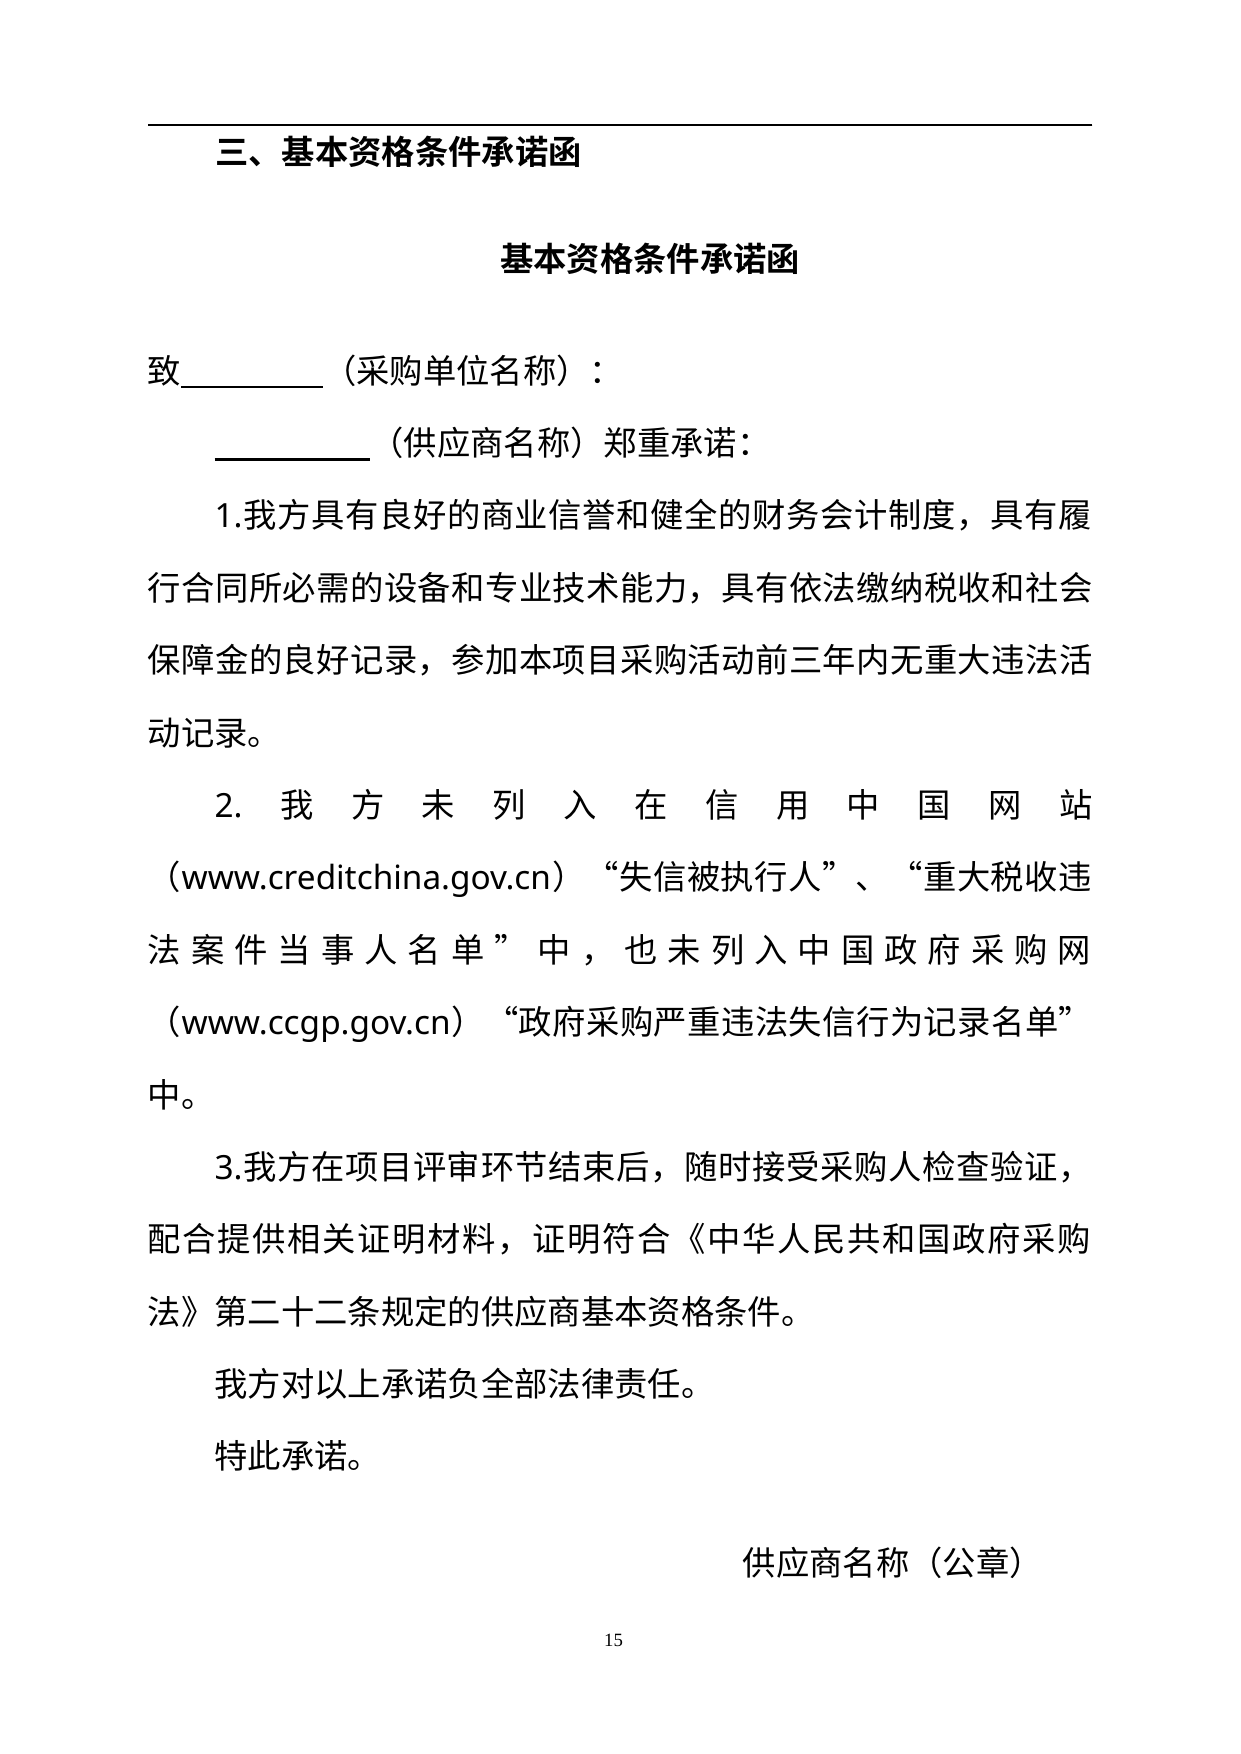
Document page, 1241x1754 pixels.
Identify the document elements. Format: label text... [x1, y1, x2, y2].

text （供应商名称）郑重承诺： [148, 417, 1092, 465]
text 供应商名称（公章） [148, 1536, 1042, 1585]
text 2.我方未列入在信用中国网站（www.creditchina.gov.cn）“失信被执行人”、“重大税收违法案件当事人名单”中，也未列入中国政府采购网（www.ccgp.gov.cn）“政府采购严重违法失信行为记录名单”中。 [148, 779, 1092, 1117]
text 1.我方具有良好的商业信誉和健全的财务会计制度，具有履行合同所必需的设备和专业技术能力，具有依法缴纳税收和社会保障金的良好记录，参加本项目采购活动前三年内无重大违法活动记录。 [148, 489, 1092, 754]
text 致 （采购单位名称）： [148, 344, 1092, 393]
text 我方对以上承诺负全部法律责任。 [148, 1358, 1092, 1406]
text 三、基本资格条件承诺函 [148, 126, 1092, 174]
text 基本资格条件承诺函 [148, 232, 1092, 281]
text 3.我方在项目评审环节结束后，随时接受采购人检查验证，配合提供相关证明材料，证明符合《中华人民共和国政府采购法》第二十二条规定的供应商基本资格条件。 [148, 1141, 1092, 1334]
text 特此承诺。 [148, 1430, 1092, 1478]
